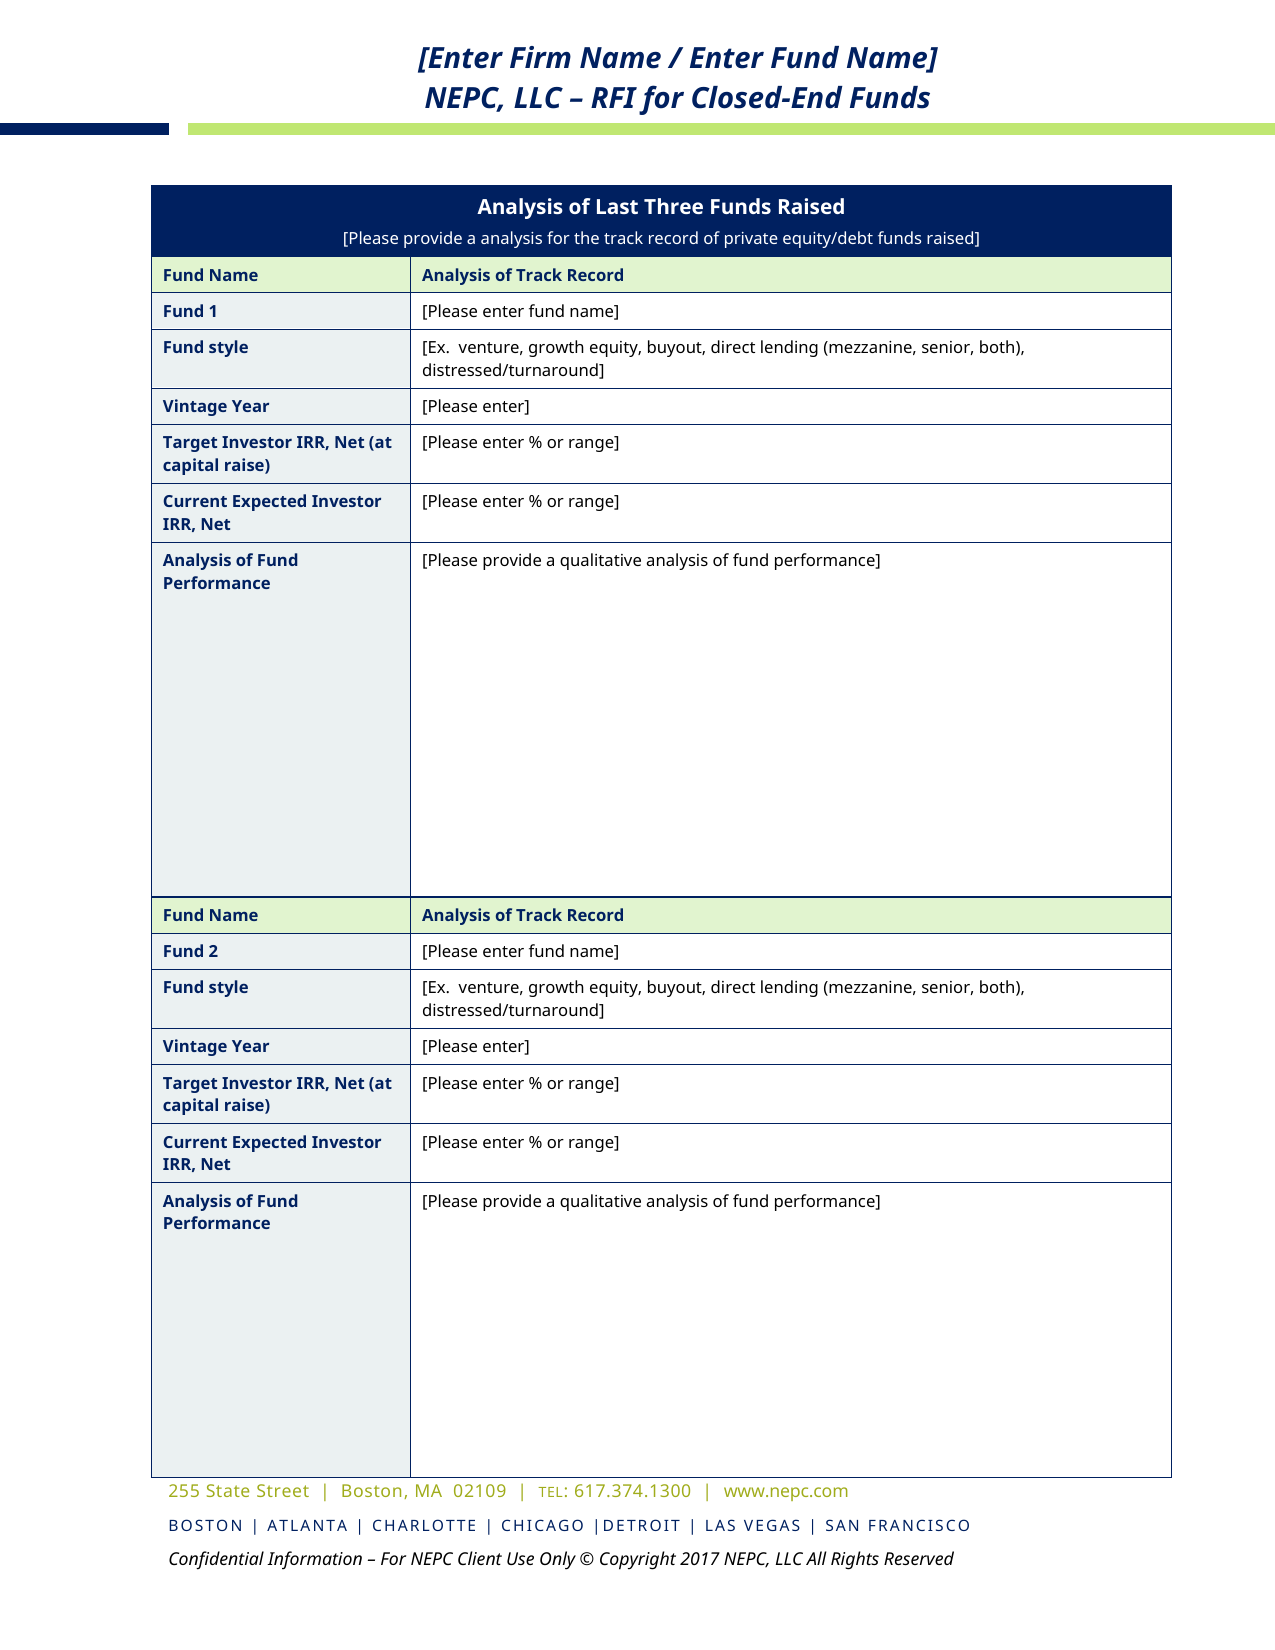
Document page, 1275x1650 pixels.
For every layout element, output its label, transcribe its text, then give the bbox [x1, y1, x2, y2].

table_cell Target Investor IRR, Net (at capital raise) [152, 425, 410, 483]
table_header Analysis of Last Three Funds Raised [Please provide a analysis for the track record of private equity/debt funds raised] [152, 186, 1171, 256]
table_cell [Please enter fund name] [411, 293, 1171, 328]
table_cell [Please provide a qualitative analysis of fund performance] [411, 543, 1171, 896]
table_cell Analysis of Fund Performance [152, 543, 410, 896]
table_cell [Please enter] [411, 1029, 1171, 1064]
table_cell Fund 2 [152, 934, 410, 969]
table_cell Fund Name [152, 898, 410, 933]
table_cell [Please enter fund name] [411, 934, 1171, 969]
table_cell [Ex. venture, growth equity, buyout, direct lending (mezzanine, senior, both), distressed/turnaround] [411, 330, 1171, 387]
table_cell Current Expected Investor IRR, Net [152, 1124, 410, 1182]
table_cell Current Expected Investor IRR, Net [152, 484, 410, 542]
table_cell [Ex. venture, growth equity, buyout, direct lending (mezzanine, senior, both), distressed/turnaround] [411, 970, 1171, 1028]
table_cell [Please enter % or range] [411, 425, 1171, 483]
table_cell Vintage Year [152, 1029, 410, 1064]
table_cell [411, 1183, 1171, 1477]
table_cell [Please enter % or range] [411, 484, 1171, 542]
table_cell Fund 1 [152, 293, 410, 328]
table_cell Analysis of Track Record [411, 898, 1171, 933]
table_cell [Please enter] [411, 389, 1171, 424]
table_cell Analysis of Track Record [411, 257, 1171, 292]
table_cell Vintage Year [152, 389, 410, 424]
table_cell [Please enter % or range] [411, 1124, 1171, 1182]
table_cell [Please enter % or range] [411, 1065, 1171, 1123]
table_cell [152, 1183, 410, 1477]
table_cell Fund Name [152, 257, 410, 292]
table_cell Target Investor IRR, Net (at capital raise) [152, 1065, 410, 1123]
table_cell Fund style [152, 330, 410, 387]
table_cell Fund style [152, 970, 410, 1028]
